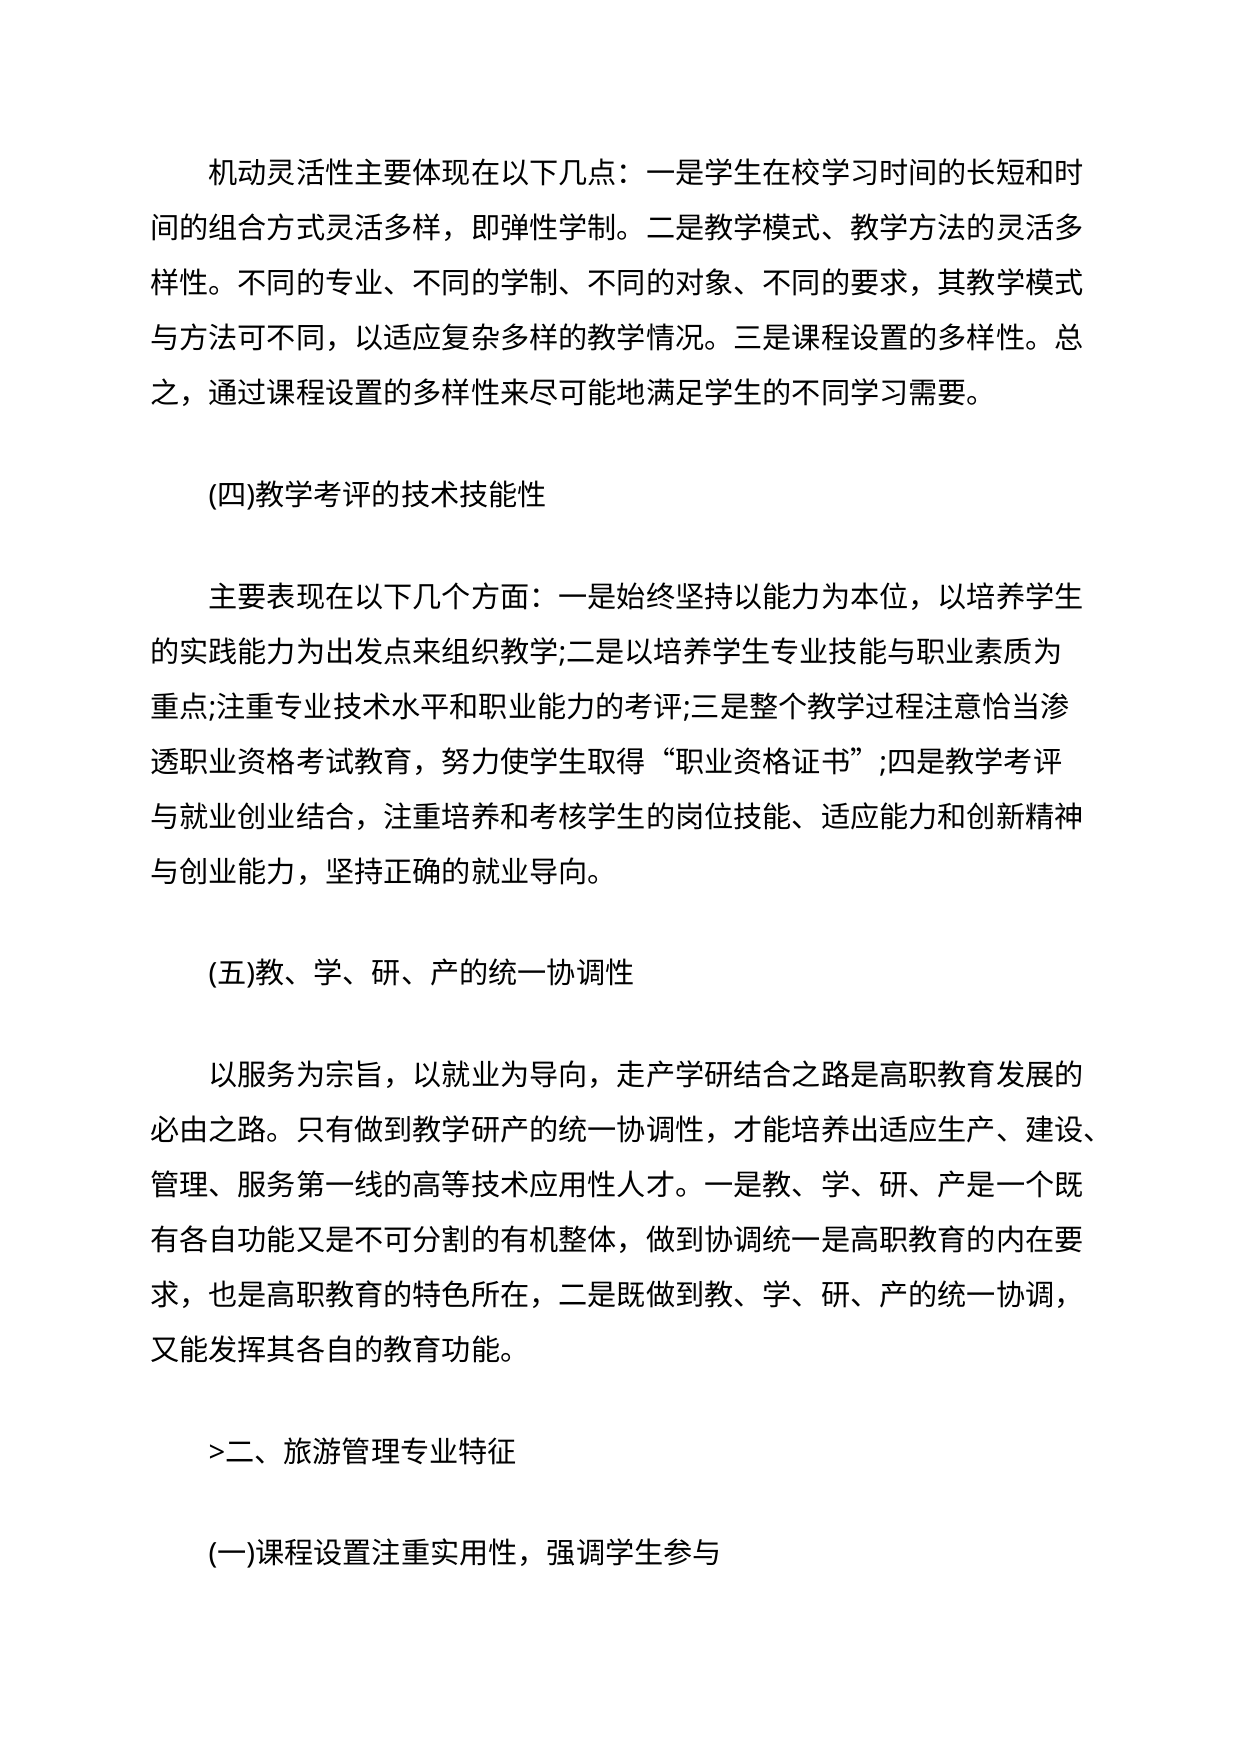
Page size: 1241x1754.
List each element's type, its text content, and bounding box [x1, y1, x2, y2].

text 机动灵活性主要体现在以下几点：一是学生在校学习时间的长短和时间的组合方式灵活多样，即弹性学制。二是教学模式、教学方法的灵活多样性。不同的专业、不同的学制、不同的对象、不同的要求，其教学模式与方法可不同，以适应复杂多样的教学情况。三是课程设置的多样性。总之，通过课程设置的多样性来尽可能地满足学生的不同学习需要。 [150, 150, 1090, 412]
text 以服务为宗旨，以就业为导向，走产学研结合之路是高职教育发展的必由之路。只有做到教学研产的统一协调性，才能培养出适应生产、建设、管理、服务第一线的高等技术应用性人才。一是教、学、研、产是一个既有各自功能又是不可分割的有机整体，做到协调统一是高职教育的内在要求，也是高职教育的特色所在，二是既做到教、学、研、产的统一协调，又能发挥其各自的教育功能。 [150, 1052, 1090, 1369]
text (五)教、学、研、产的统一协调性 [150, 950, 1090, 992]
text (一)课程设置注重实用性，强调学生参与 [150, 1530, 1090, 1572]
text >二、旅游管理专业特征 [150, 1428, 1090, 1471]
text 主要表现在以下几个方面：一是始终坚持以能力为本位，以培养学生的实践能力为出发点来组织教学;二是以培养学生专业技能与职业素质为重点;注重专业技术水平和职业能力的考评;三是整个教学过程注意恰当渗透职业资格考试教育，努力使学生取得“职业资格证书”;四是教学考评与就业创业结合，注重培养和考核学生的岗位技能、适应能力和创新精神与创业能力，坚持正确的就业导向。 [150, 573, 1090, 890]
text (四)教学考评的技术技能性 [150, 471, 1090, 514]
